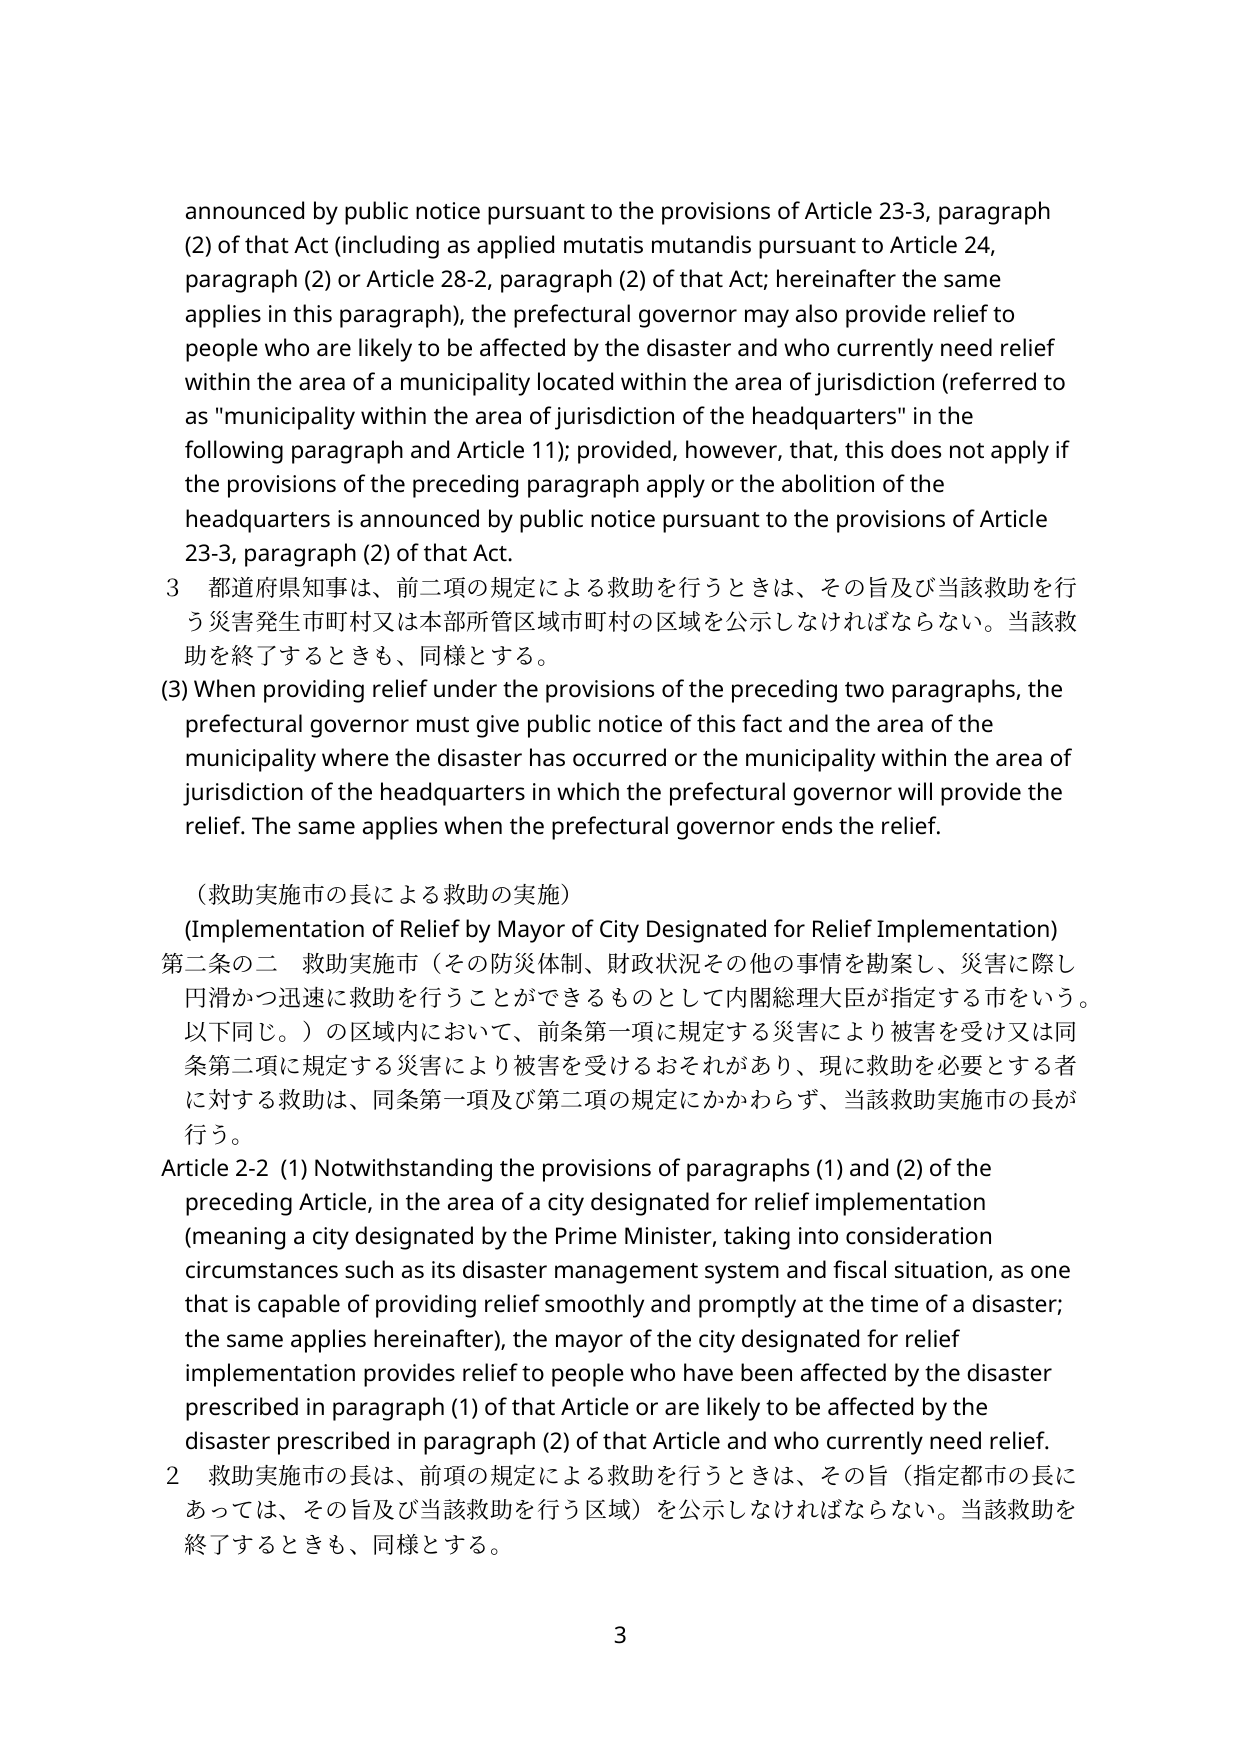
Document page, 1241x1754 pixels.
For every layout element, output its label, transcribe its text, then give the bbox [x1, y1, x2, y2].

text (Implementation of Relief by Mayor of City Designated for Relief Implementation) [184, 911, 1079, 945]
text 第二条の二 救助実施市（その防災体制、財政状況その他の事情を勘案し、災害に際し円滑かつ迅速に救助を行うことができるものとして内閣総理大臣が指定する市をいう。以下同じ。）の区域内において、前条第一項に規定する災害により被害を受け又は同条第二項に規定する災害により被害を受けるおそれがあり、現に救助を必要とする者に対する救助は、同条第一項及び第二項の規定にかかわらず、当該救助実施市の長が行う。 [161, 945, 1079, 1150]
text Article 2-2 (1) Notwithstanding the provisions of paragraphs (1) and (2) of the preceding Article, in the area of a city designated for relief implementation (meaning a city designated by the Prime Minister, taking into consideration circumstances such as its disaster management system and fiscal situation, as one that is capable of providing relief smoothly and promptly at the time of a disaster; the same applies hereinafter), the mayor of the city designated for relief implementation provides relief to people who have been affected by the disaster prescribed in paragraph (1) of that Article or are likely to be affected by the disaster prescribed in paragraph (2) of that Article and who currently need relief. [161, 1150, 1079, 1458]
text ３ 都道府県知事は、前二項の規定による救助を行うときは、その旨及び当該救助を行う災害発生市町村又は本部所管区域市町村の区域を公示しなければならない。当該救助を終了するときも、同様とする。 [161, 569, 1079, 672]
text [161, 194, 1079, 569]
text (3) When providing relief under the provisions of the preceding two paragraphs, the prefectural governor must give public notice of this fact and the area of the municipality where the disaster has occurred or the municipality within the area of jurisdiction of the headquarters in which the prefectural governor will provide the relief. The same applies when the prefectural governor ends the relief. [161, 672, 1079, 843]
text ２ 救助実施市の長は、前項の規定による救助を行うときは、その旨（指定都市の長にあっては、その旨及び当該救助を行う区域）を公示しなければならない。当該救助を終了するときも、同様とする。 [161, 1458, 1079, 1560]
text （救助実施市の長による救助の実施） [184, 877, 1079, 911]
